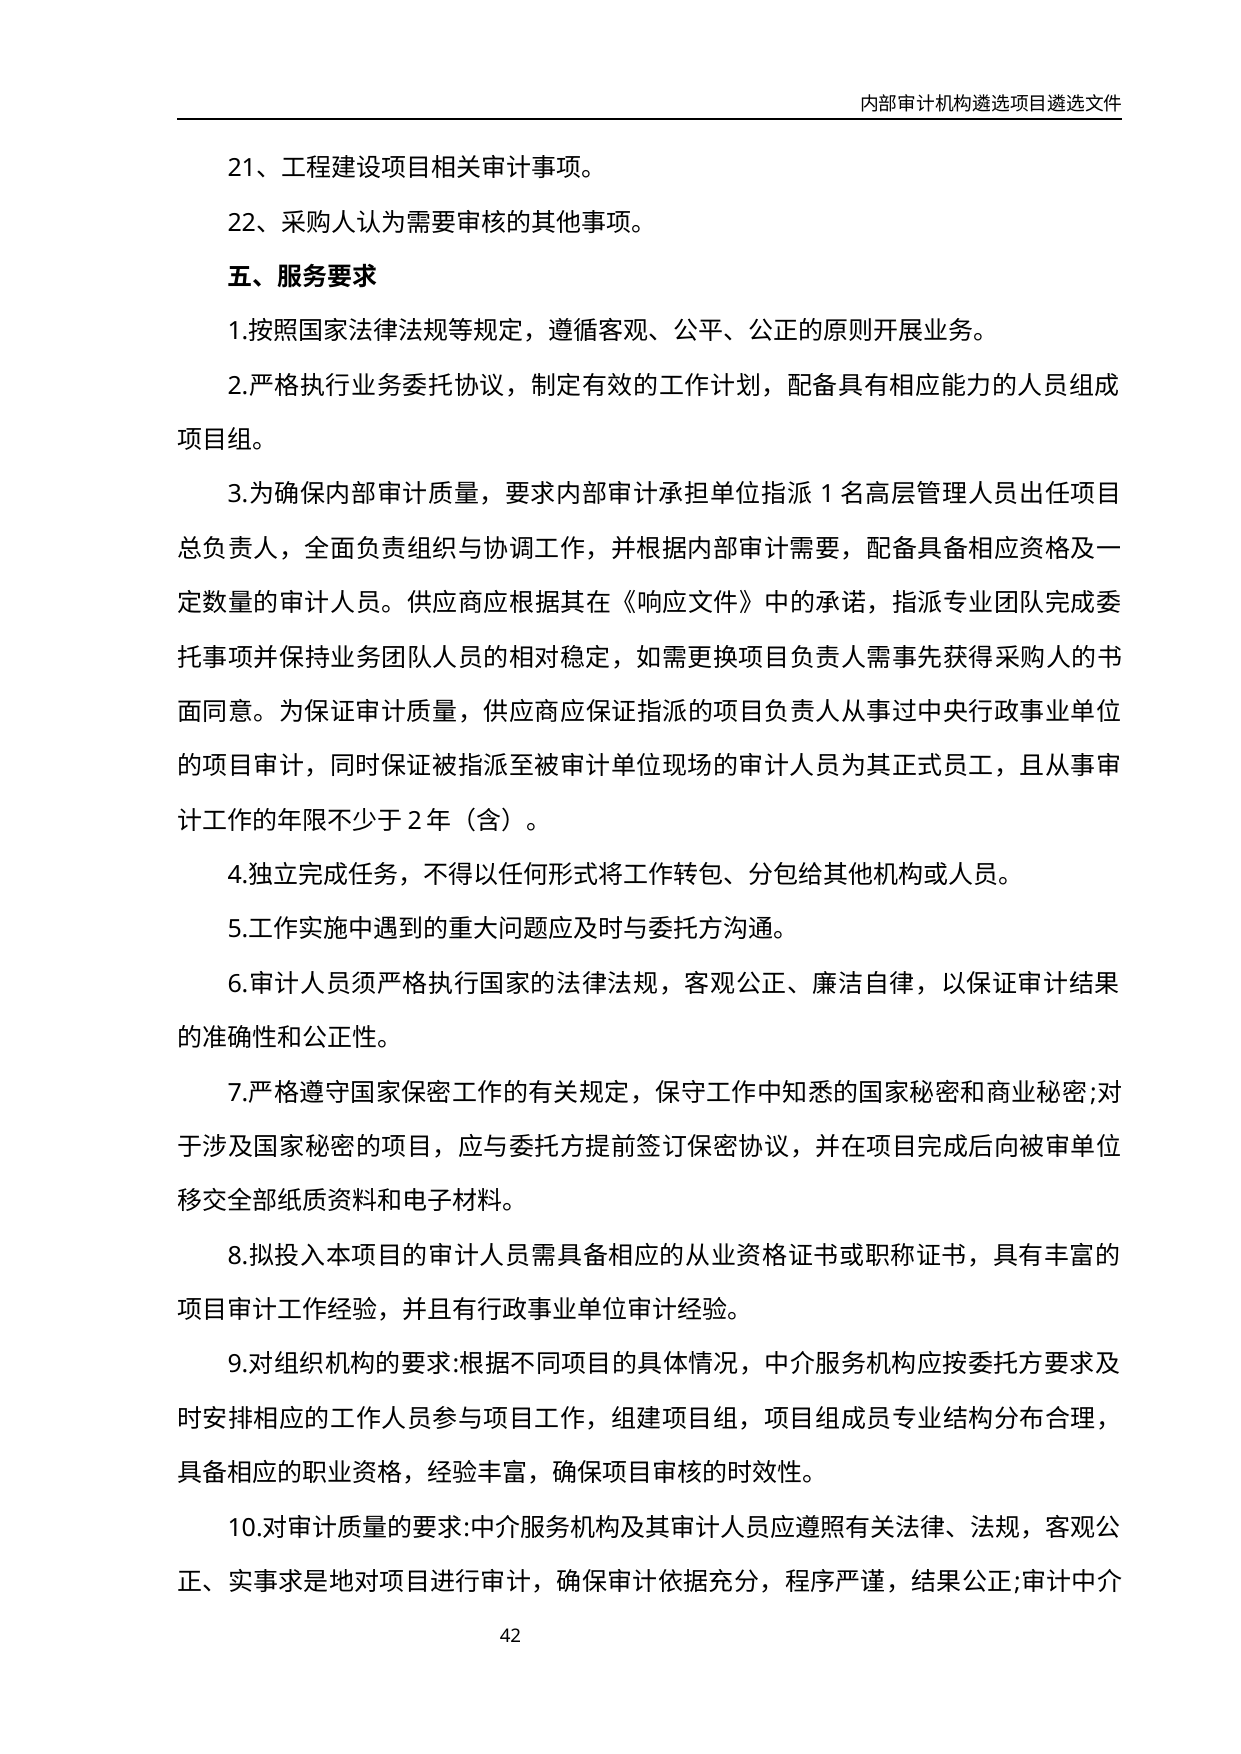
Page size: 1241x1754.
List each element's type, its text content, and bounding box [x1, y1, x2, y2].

text 1.按照国家法律法规等规定，遵循客观、公平、公正的原则开展业务。 [177, 311, 1122, 347]
text 7.严格遵守国家保密工作的有关规定，保守工作中知悉的国家秘密和商业秘密;对于涉及国家秘密的项目，应与委托方提前签订保密协议，并在项目完成后向被审单位移交全部纸质资料和电子材料。 [177, 1072, 1122, 1217]
text 4.独立完成任务，不得以任何形式将工作转包、分包给其他机构或人员。 [177, 854, 1122, 891]
text 3.为确保内部审计质量，要求内部审计承担单位指派1名高层管理人员出任项目总负责人，全面负责组织与协调工作，并根据内部审计需要，配备具备相应资格及一定数量的审计人员。供应商应根据其在《响应文件》中的承诺，指派专业团队完成委托事项并保持业务团队人员的相对稳定，如需更换项目负责人需事先获得采购人的书面同意。为保证审计质量，供应商应保证指派的项目负责人从事过中央行政事业单位的项目审计，同时保证被指派至被审计单位现场的审计人员为其正式员工，且从事审计工作的年限不少于2年（含）。 [177, 474, 1122, 836]
text 五、服务要求 [177, 256, 1122, 293]
text 9.对组织机构的要求:根据不同项目的具体情况，中介服务机构应按委托方要求及时安排相应的工作人员参与项目工作，组建项目组，项目组成员专业结构分布合理，具备相应的职业资格，经验丰富，确保项目审核的时效性。 [177, 1344, 1122, 1489]
text 2.严格执行业务委托协议，制定有效的工作计划，配备具有相应能力的人员组成项目组。 [177, 365, 1122, 456]
text 5.工作实施中遇到的重大问题应及时与委托方沟通。 [177, 909, 1122, 945]
text 22、采购人认为需要审核的其他事项。 [177, 202, 1122, 238]
text 8.拟投入本项目的审计人员需具备相应的从业资格证书或职称证书，具有丰富的项目审计工作经验，并且有行政事业单位审计经验。 [177, 1235, 1122, 1326]
text 21、工程建设项目相关审计事项。 [177, 148, 1122, 184]
text 6.审计人员须严格执行国家的法律法规，客观公正、廉洁自律，以保证审计结果的准确性和公正性。 [177, 963, 1122, 1054]
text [177, 1507, 1122, 1598]
